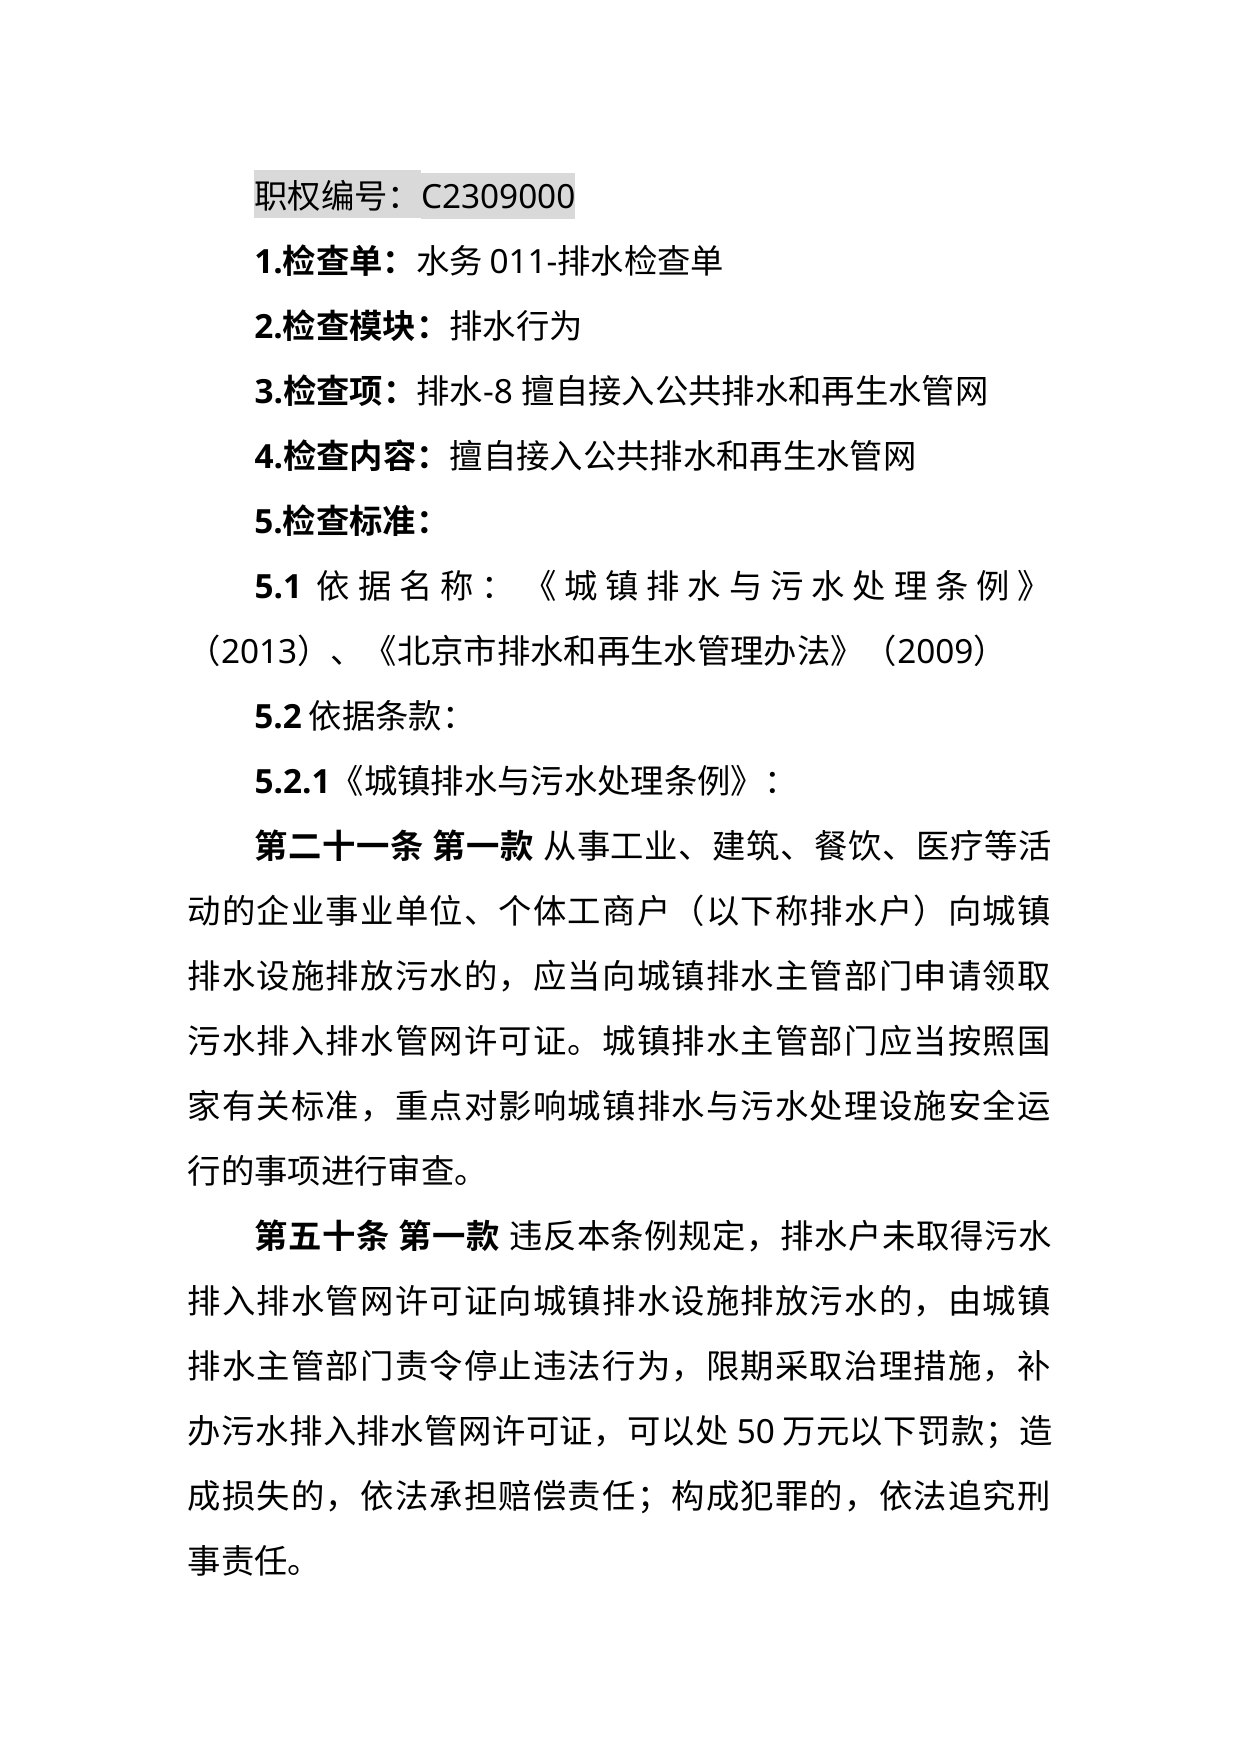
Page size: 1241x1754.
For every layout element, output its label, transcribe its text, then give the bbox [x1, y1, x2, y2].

text 5.2依据条款： [187, 682, 1053, 747]
list 1.检查单：水务011-排水检查单 [187, 227, 1053, 292]
list 5.检查标准： [187, 487, 1053, 552]
text 第五十条 第一款 违反本条例规定，排水户未取得污水排入排水管网许可证向城镇排水设施排放污水的，由城镇排水主管部门责令停止违法行为，限期采取治理措施，补办污水排入排水管网许可证，可以处50万元以下罚款；造成损失的，依法承担赔偿责任；构成犯罪的，依法追究刑事责任。 [187, 1202, 1053, 1592]
text 3.检查项：排水-8 擅自接入公共排水和再生水管网 [187, 357, 1053, 422]
text 4.检查内容：擅自接入公共排水和再生水管网 [187, 422, 1053, 487]
text 5.2.1《城镇排水与污水处理条例》： [187, 747, 1053, 812]
text 5.1依据名称：《城镇排水与污水处理条例》（2013）、《北京市排水和再生水管理办法》（2009） [187, 552, 1053, 682]
list 2.检查模块：排水行为 [187, 292, 1053, 357]
list 职权编号：C2309000 [187, 162, 1053, 227]
text 第二十一条 第一款 从事工业、建筑、餐饮、医疗等活动的企业事业单位、个体工商户（以下称排水户）向城镇排水设施排放污水的，应当向城镇排水主管部门申请领取污水排入排水管网许可证。城镇排水主管部门应当按照国家有关标准，重点对影响城镇排水与污水处理设施安全运行的事项进行审查。 [187, 812, 1053, 1202]
